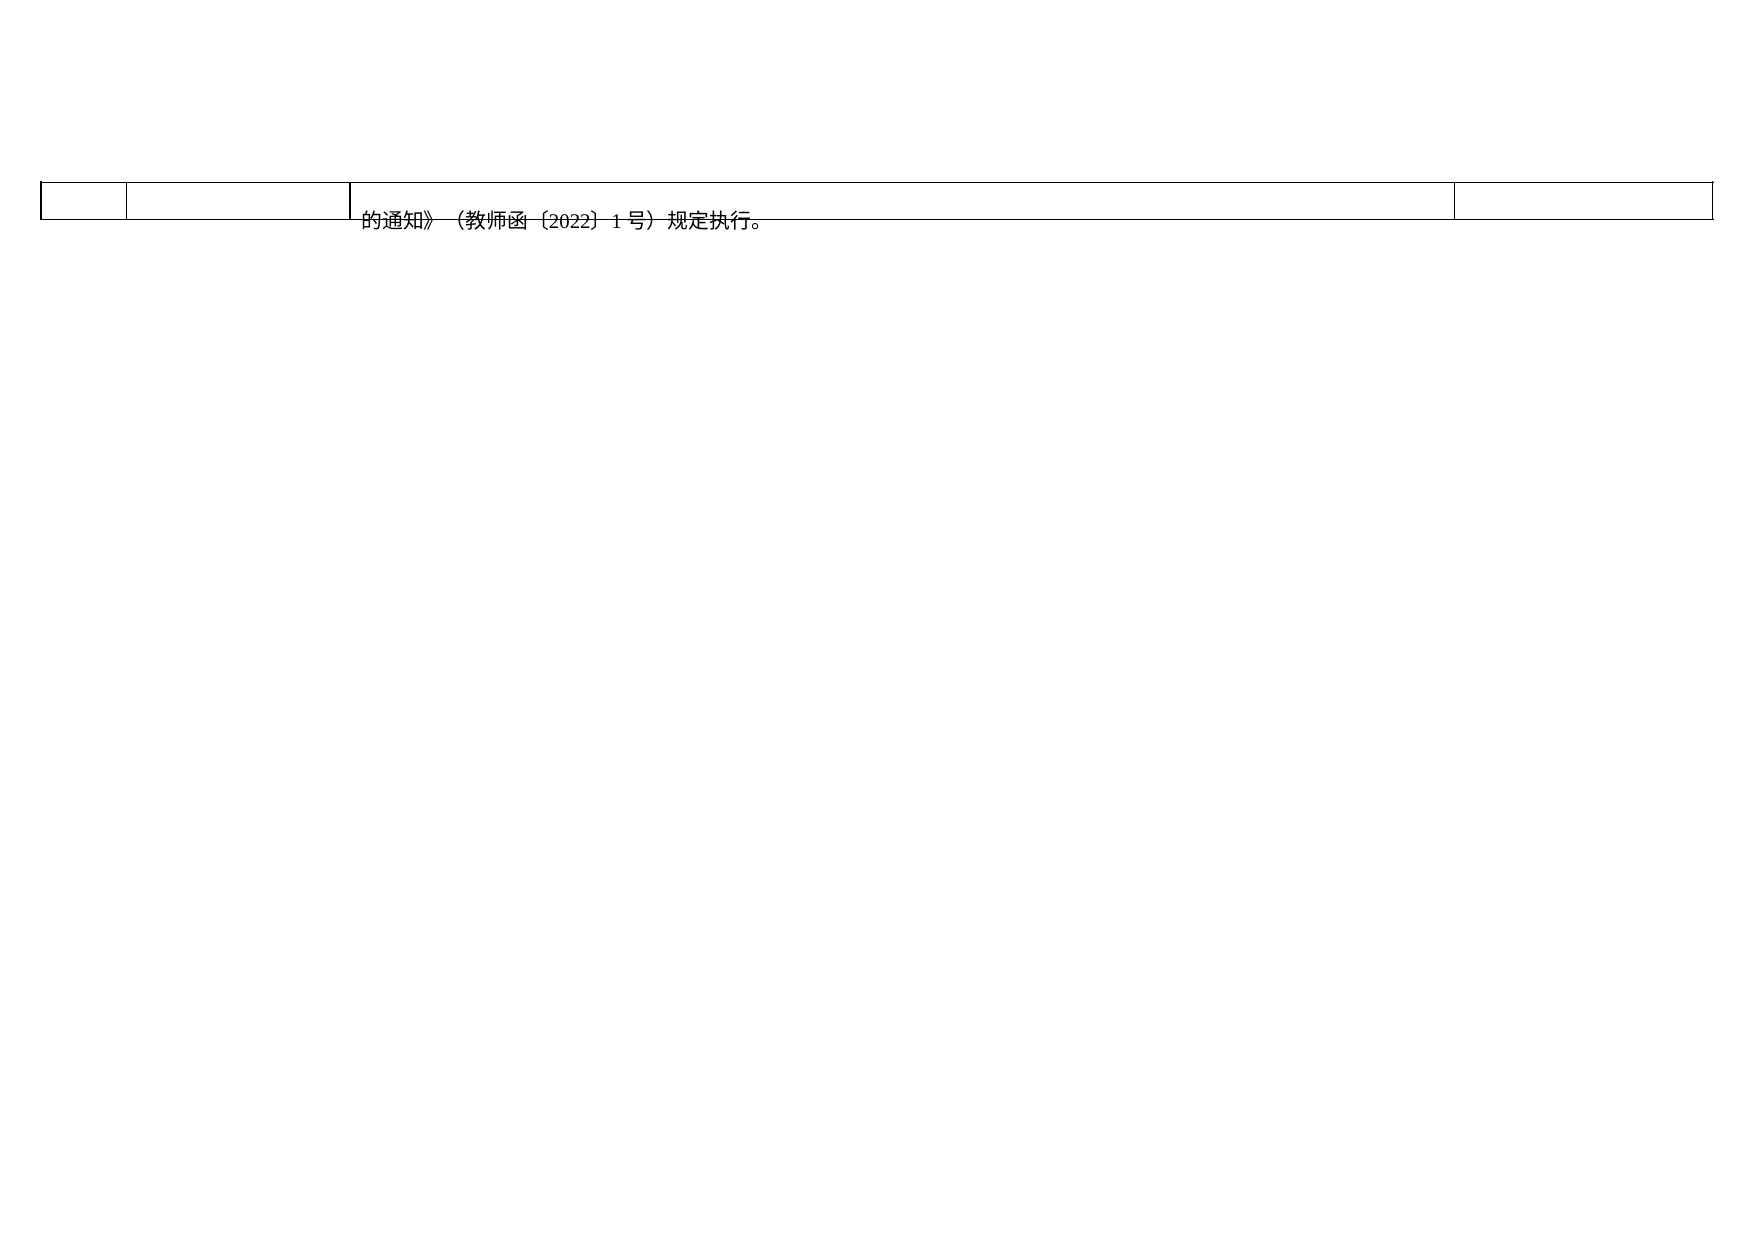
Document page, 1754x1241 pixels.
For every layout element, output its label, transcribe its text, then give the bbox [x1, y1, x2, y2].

table_cell 8 [42, 183, 126, 218]
table_cell 江门市恩平市教育局 [127, 183, 349, 218]
